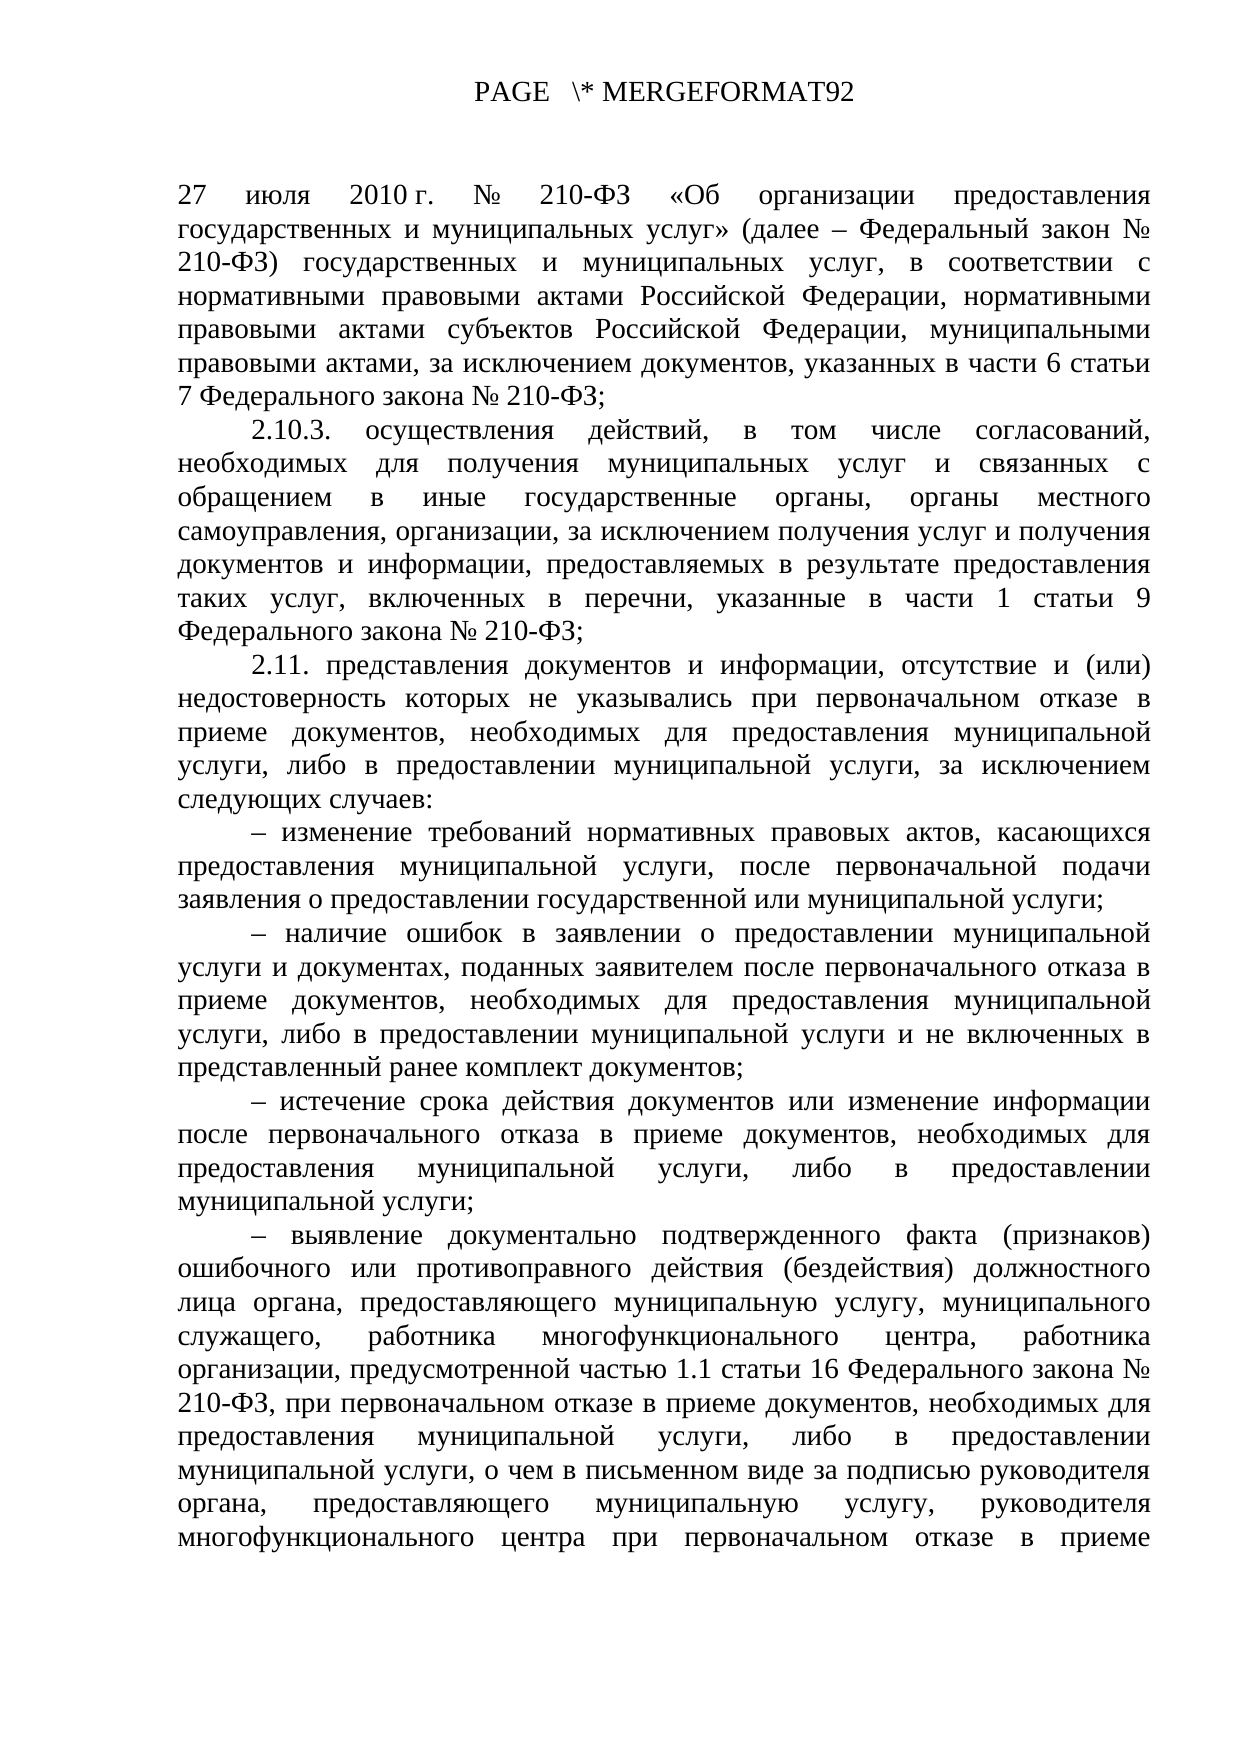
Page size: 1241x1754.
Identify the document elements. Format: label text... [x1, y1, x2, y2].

list – наличие ошибок в заявлении о предоставлении муниципальной услуги и документах, поданных заявителем после первоначального отказа в приеме документов, необходимых для предоставления муниципальной услуги, либо в предоставлении муниципальной услуги и не включенных в представленный ранее комплект документов; [177, 915, 1152, 1083]
list 2.10.3. осуществления действий, в том числе согласований, необходимых для получения муниципальных услуг и связанных с обращением в иные государственные органы, органы местного самоуправления, организации, за исключением получения услуг и получения документов и информации, предоставляемых в результате предоставления таких услуг, включенных в перечни, указанные в части 1 статьи 9 Федерального закона № 210-ФЗ; [177, 412, 1152, 647]
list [177, 177, 1152, 412]
list – истечение срока действия документов или изменение информации после первоначального отказа в приеме документов, необходимых для предоставления муниципальной услуги, либо в предоставлении муниципальной услуги; [177, 1083, 1152, 1217]
list 2.11. представления документов и информации, отсутствие и (или) недостоверность которых не указывались при первоначальном отказе в приеме документов, необходимых для предоставления муниципальной услуги, либо в предоставлении муниципальной услуги, за исключением следующих случаев: [177, 647, 1152, 814]
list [177, 1217, 1152, 1552]
list – изменение требований нормативных правовых актов, касающихся предоставления муниципальной услуги, после первоначальной подачи заявления о предоставлении государственной или муниципальной услуги; [177, 814, 1152, 915]
